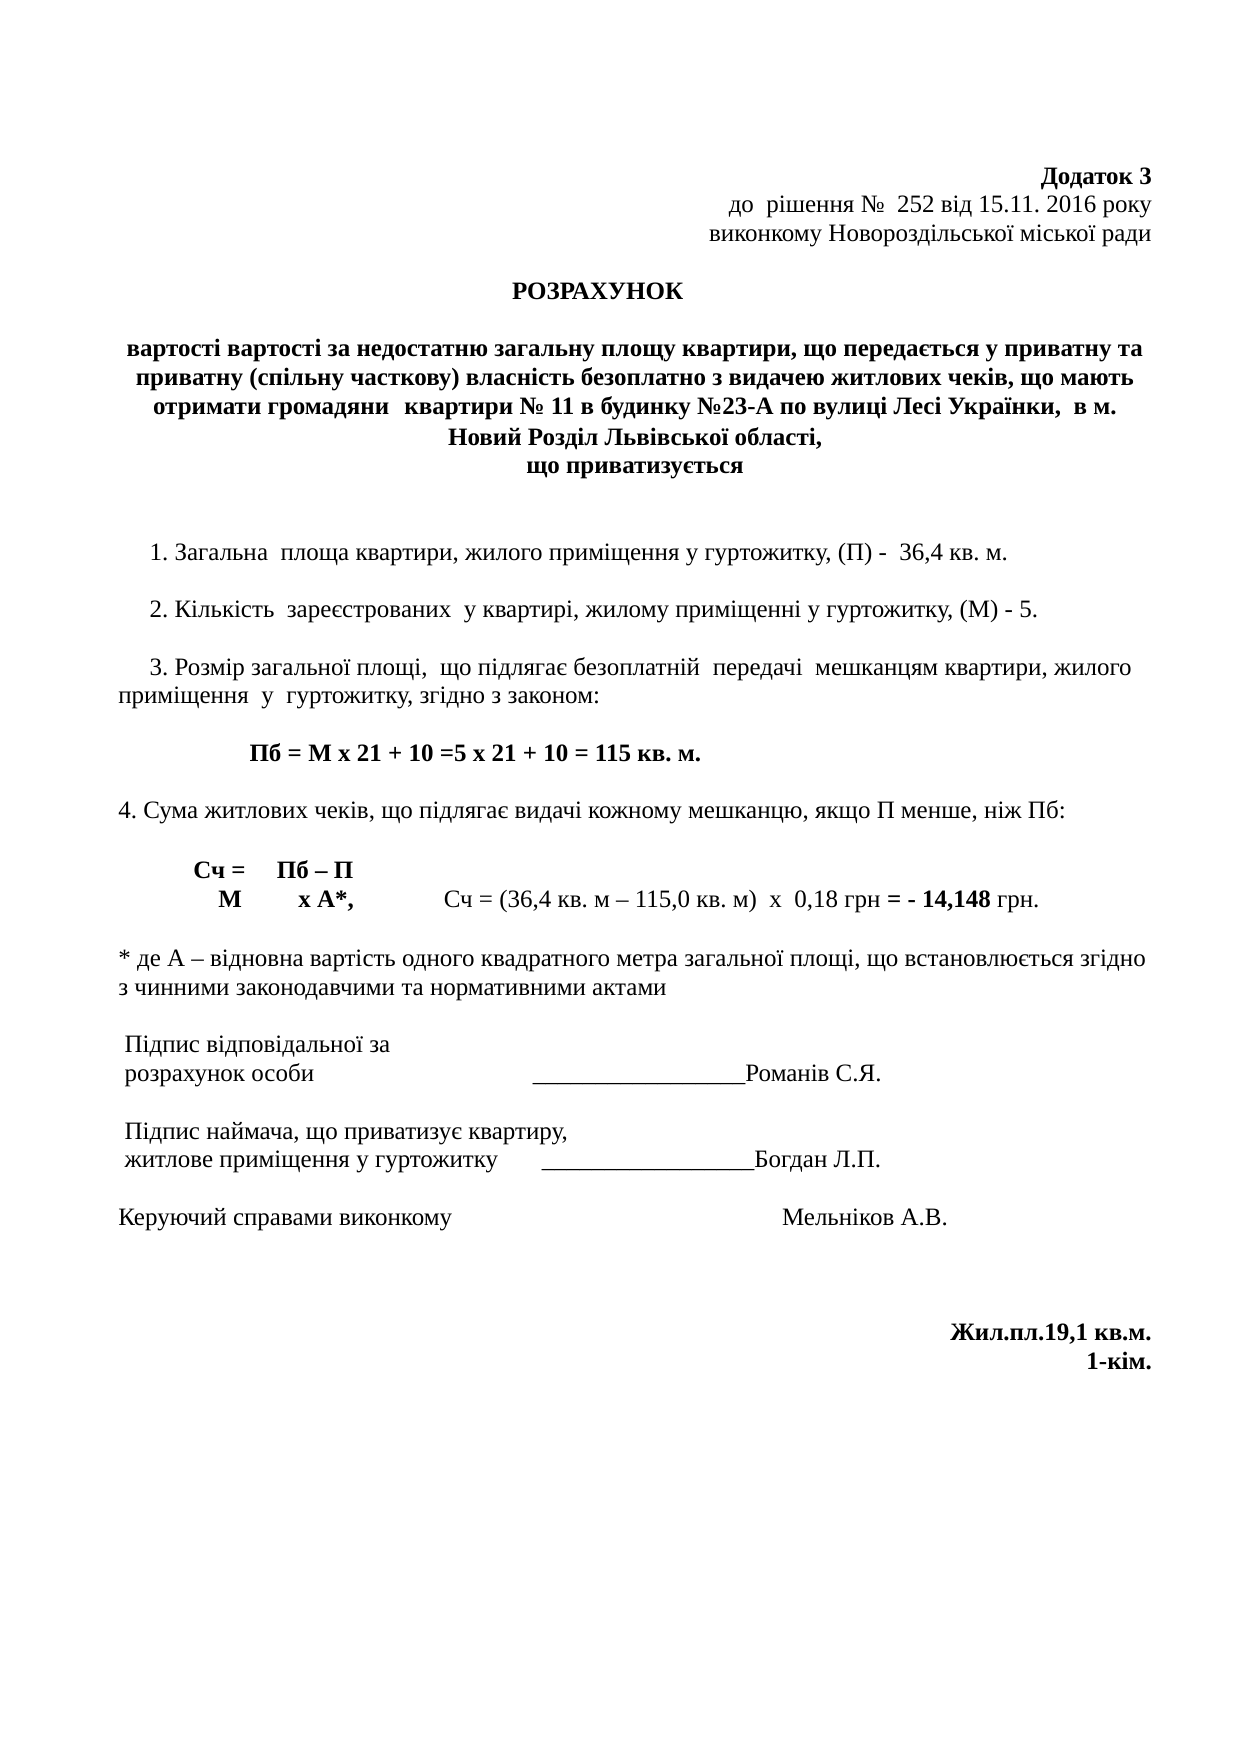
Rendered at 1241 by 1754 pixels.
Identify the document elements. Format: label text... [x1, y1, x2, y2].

text виконкому Новороздільської міської ради [118, 218, 1152, 247]
text 3. Розмір загальної площі, що підлягає безоплатній передачі мешканцям квартири, жилого приміщення у гуртожитку, згідно з законом: [118, 652, 1152, 738]
text вартості вартості за недостатню загальну площу квартири, що передається у приватну та приватну (спільну часткову) власність безоплатно з видачею житлових чеків, що мають отримати громадяни квартири № 11 в будинку №23-А по вулиці Лесі Українки, в м. Новий Розділ Львівської області, [118, 333, 1152, 450]
text 2. Кількість зареєстрованих у квартирі, жилому приміщенні у гуртожитку, (М) - 5. [118, 594, 1152, 652]
text РОЗРАХУНОК [512, 276, 1152, 333]
text Підпис наймача, що приватизує квартиру, житлове приміщення у гуртожитку _________________Богдан Л.П. [118, 1116, 1152, 1173]
text Додаток 3 до рішення № 252 від 15.11. 2016 року [118, 161, 1152, 218]
text Пб = М х 21 + 10 =5 х 21 + 10 = 115 кв. м. [118, 738, 1152, 767]
text Жил.пл.19,1 кв.м. [118, 1317, 1152, 1346]
text 1-кім. [118, 1346, 1152, 1374]
text Підпис відповідальної за розрахунок особи _________________Романів С.Я. [118, 1029, 1152, 1116]
text 4. Сума житлових чеків, що підлягає видачі кожному мешканцю, якщо П менше, ніж Пб: Сч = Пб – П М х А*, Сч = (36,4 кв. м – 115,0 кв. м) х 0,18 грн = - 14,148 грн. * де А – відновна вартість одного квадратного метра загальної площі, що встановлюється згідно з чинними законодавчими та нормативними актами [118, 767, 1152, 1029]
text що приватизується [118, 450, 1152, 479]
text Керуючий справами виконкому Мельніков А.В. [118, 1202, 1152, 1231]
text 1. Загальна площа квартири, жилого приміщення у гуртожитку, (П) - 36,4 кв. м. [118, 537, 1152, 594]
